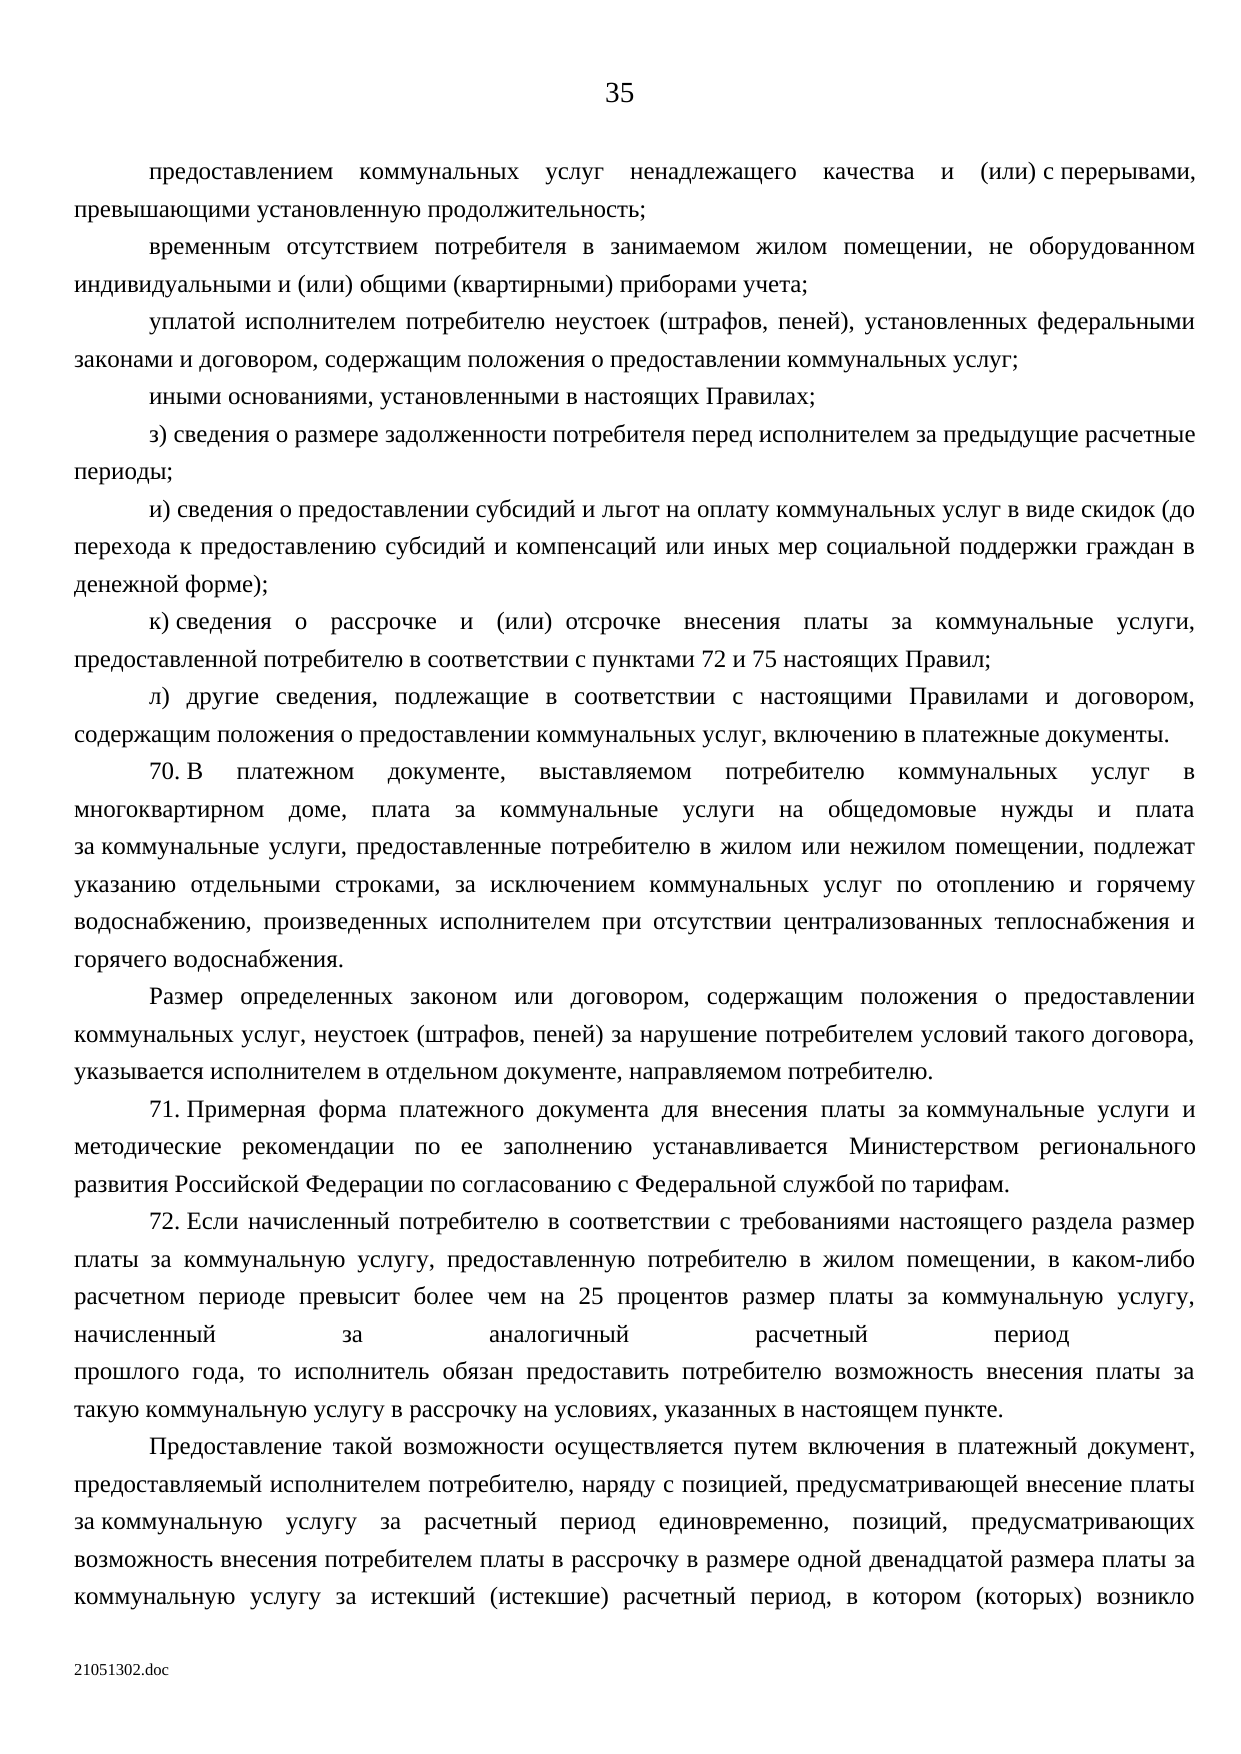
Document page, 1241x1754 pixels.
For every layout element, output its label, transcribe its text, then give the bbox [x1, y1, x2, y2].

text уплатой исполнителем потребителю неустоек (штрафов, пеней), установленных федеральными законами и договором, содержащим положения о предоставлении коммунальных услуг; [74, 298, 1196, 373]
text 72. Если начисленный потребителю в соответствии с требованиями настоящего раздела размер платы за коммунальную услугу, предоставленную потребителю в жилом помещении, в каком-либо расчетном периоде превысит более чем на 25 процентов размер платы за коммунальную услугу, начисленный за аналогичный расчетный период прошлого года, то исполнитель обязан предоставить потребителю возможность внесения платы за такую коммунальную услугу в рассрочку на условиях, указанных в настоящем пункте. [74, 1198, 1196, 1423]
text з) сведения о размере задолженности потребителя перед исполнителем за предыдущие расчетные периоды; [74, 410, 1196, 485]
text к) сведения о рассрочке и (или) отсрочке внесения платы за коммунальные услуги, предоставленной потребителю в соответствии с пунктами 72 и 75 настоящих Правил; [74, 598, 1196, 673]
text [74, 1423, 1196, 1610]
text и) сведения о предоставлении субсидий и льгот на оплату коммунальных услуг в виде скидок (до перехода к предоставлению субсидий и компенсаций или иных мер социальной поддержки граждан в денежной форме); [74, 485, 1196, 598]
text 70. В платежном документе, выставляемом потребителю коммунальных услуг в многоквартирном доме, плата за коммунальные услуги на общедомовые нужды и плата за коммунальные услуги, предоставленные потребителю в жилом или нежилом помещении, подлежат указанию отдельными строками, за исключением коммунальных услуг по отоплению и горячему водоснабжению, произведенных исполнителем при отсутствии централизованных теплоснабжения и горячего водоснабжения. [74, 748, 1196, 973]
text временным отсутствием потребителя в занимаемом жилом помещении, не оборудованном индивидуальными и (или) общими (квартирными) приборами учета; [74, 223, 1196, 298]
text предоставлением коммунальных услуг ненадлежащего качества и (или) с перерывами, превышающими установленную продолжительность; [74, 148, 1196, 223]
text л) другие сведения, подлежащие в соответствии с настоящими Правилами и договором, содержащим положения о предоставлении коммунальных услуг, включению в платежные документы. [74, 673, 1196, 748]
text иными основаниями, установленными в настоящих Правилах; [74, 373, 1196, 410]
text Размер определенных законом или договором, содержащим положения о предоставлении коммунальных услуг, неустоек (штрафов, пеней) за нарушение потребителем условий такого договора, указывается исполнителем в отдельном документе, направляемом потребителю. [74, 973, 1196, 1085]
text 71. Примерная форма платежного документа для внесения платы за коммунальные услуги и методические рекомендации по ее заполнению устанавливается Министерством регионального развития Российской Федерации по согласованию с Федеральной службой по тарифам. [74, 1085, 1196, 1198]
